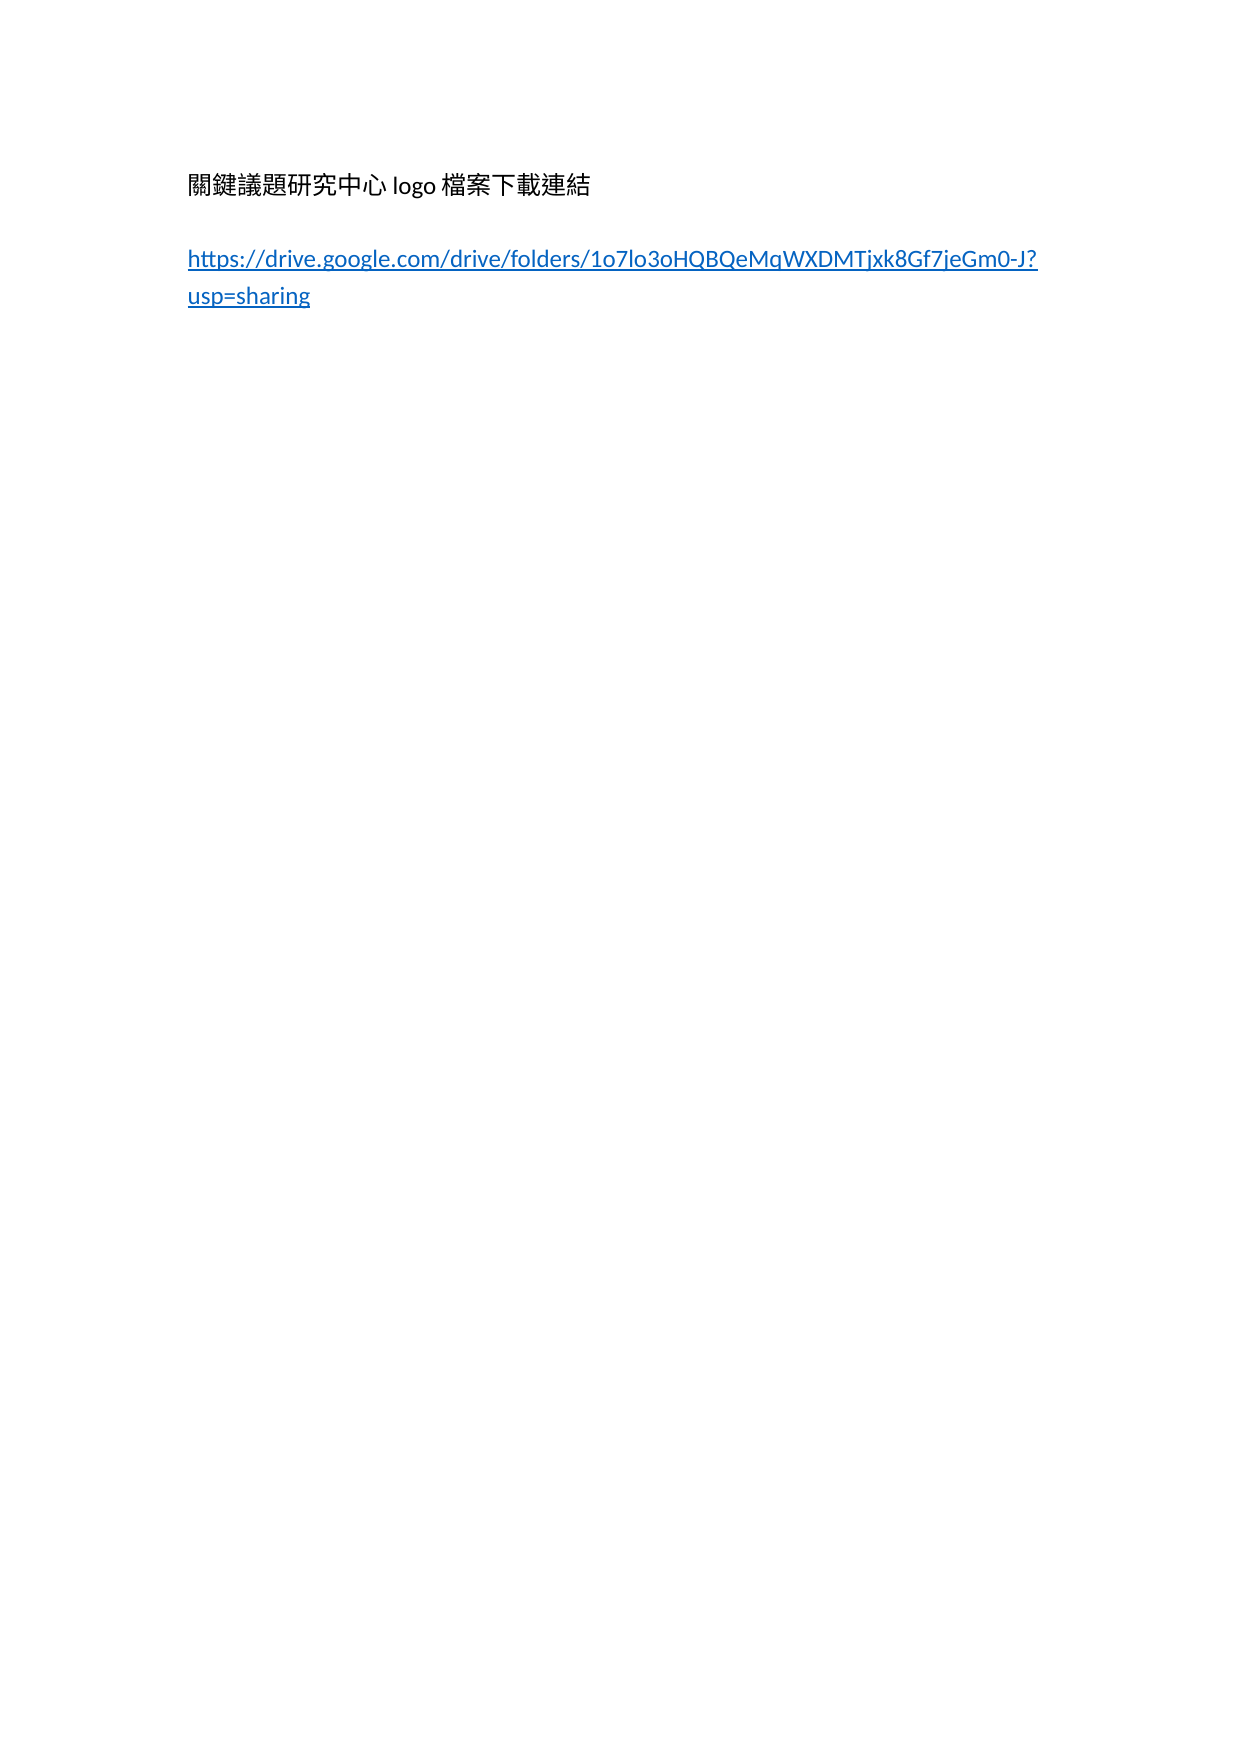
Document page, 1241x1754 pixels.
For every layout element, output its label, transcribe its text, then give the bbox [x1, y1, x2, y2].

text https://drive.google.com/drive/folders/1o7lo3oHQBQeMqWXDMTjxk8Gf7jeGm0-J?usp=sharing [187, 239, 1053, 314]
text 關鍵議題研究中心logo檔案下載連結 [187, 164, 1053, 202]
